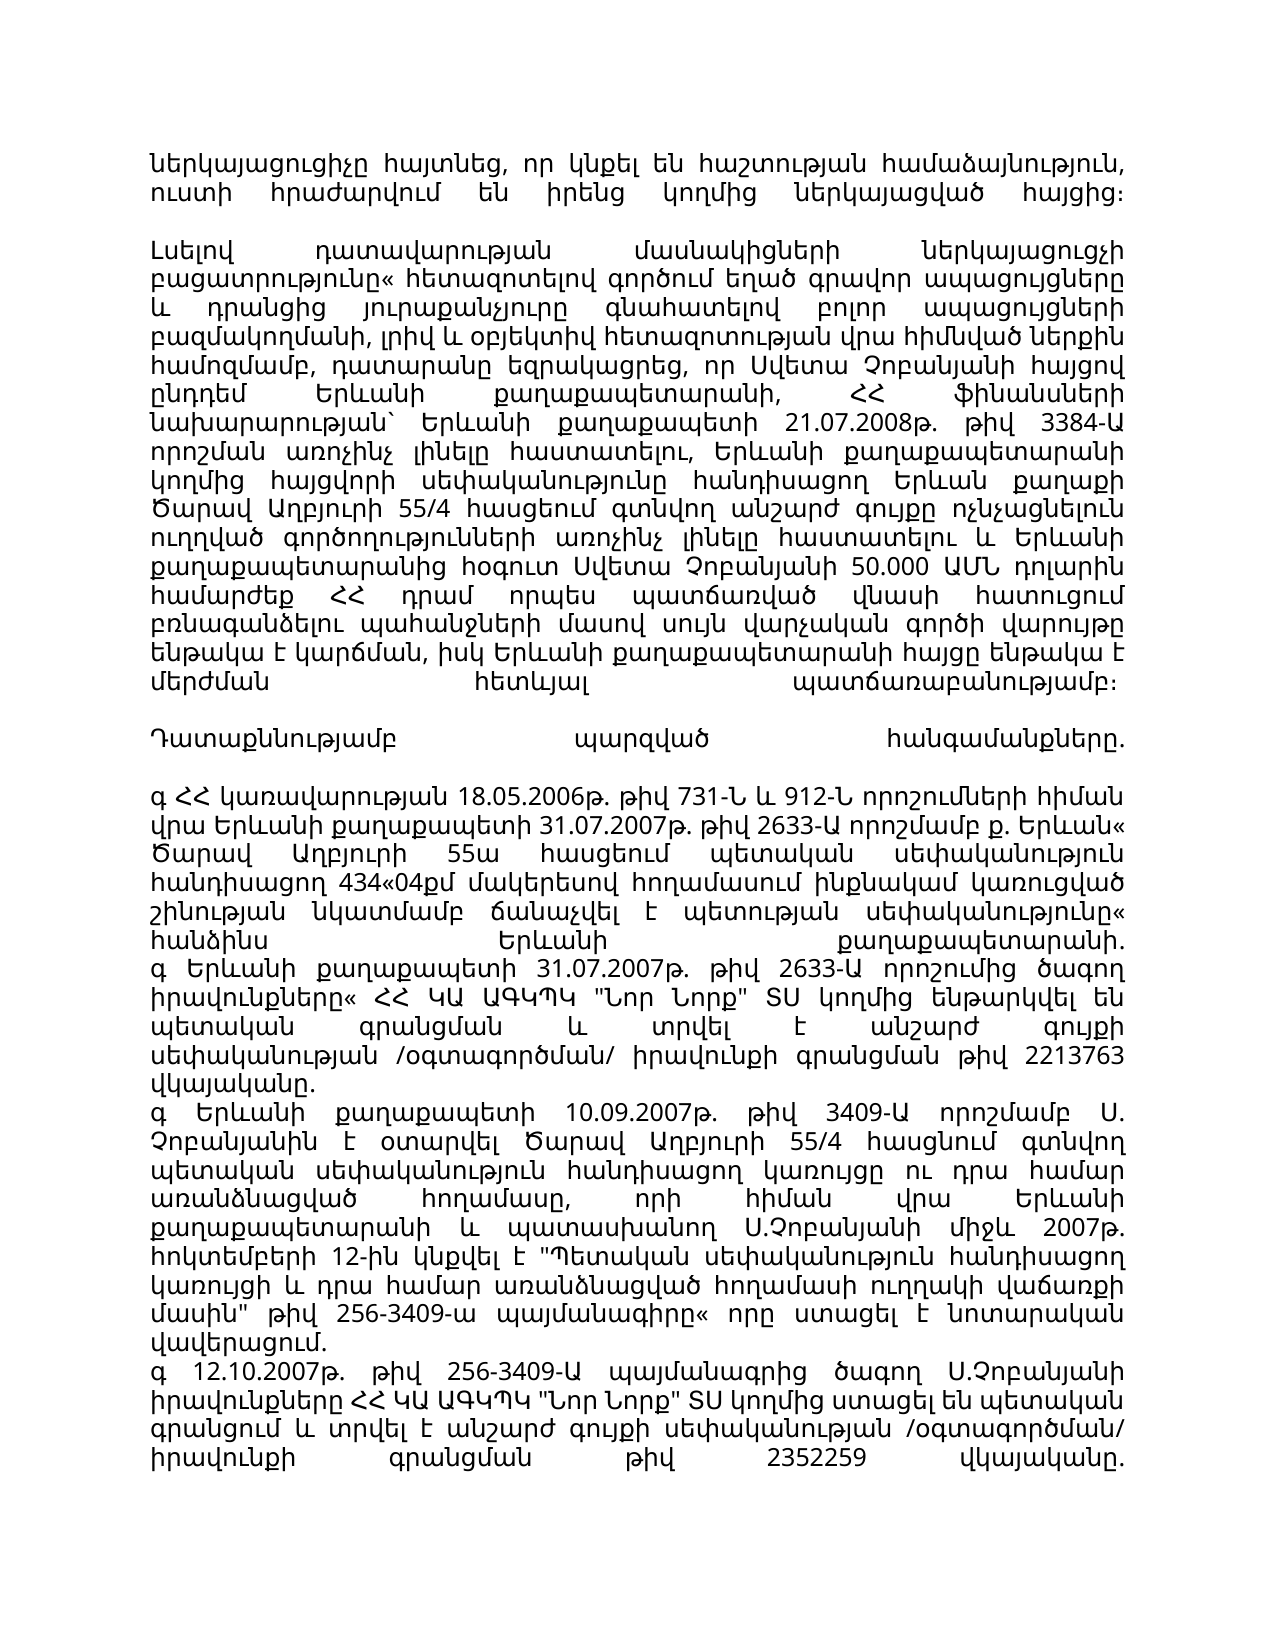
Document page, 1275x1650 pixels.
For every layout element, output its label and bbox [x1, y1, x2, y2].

text [150, 150, 1125, 1472]
